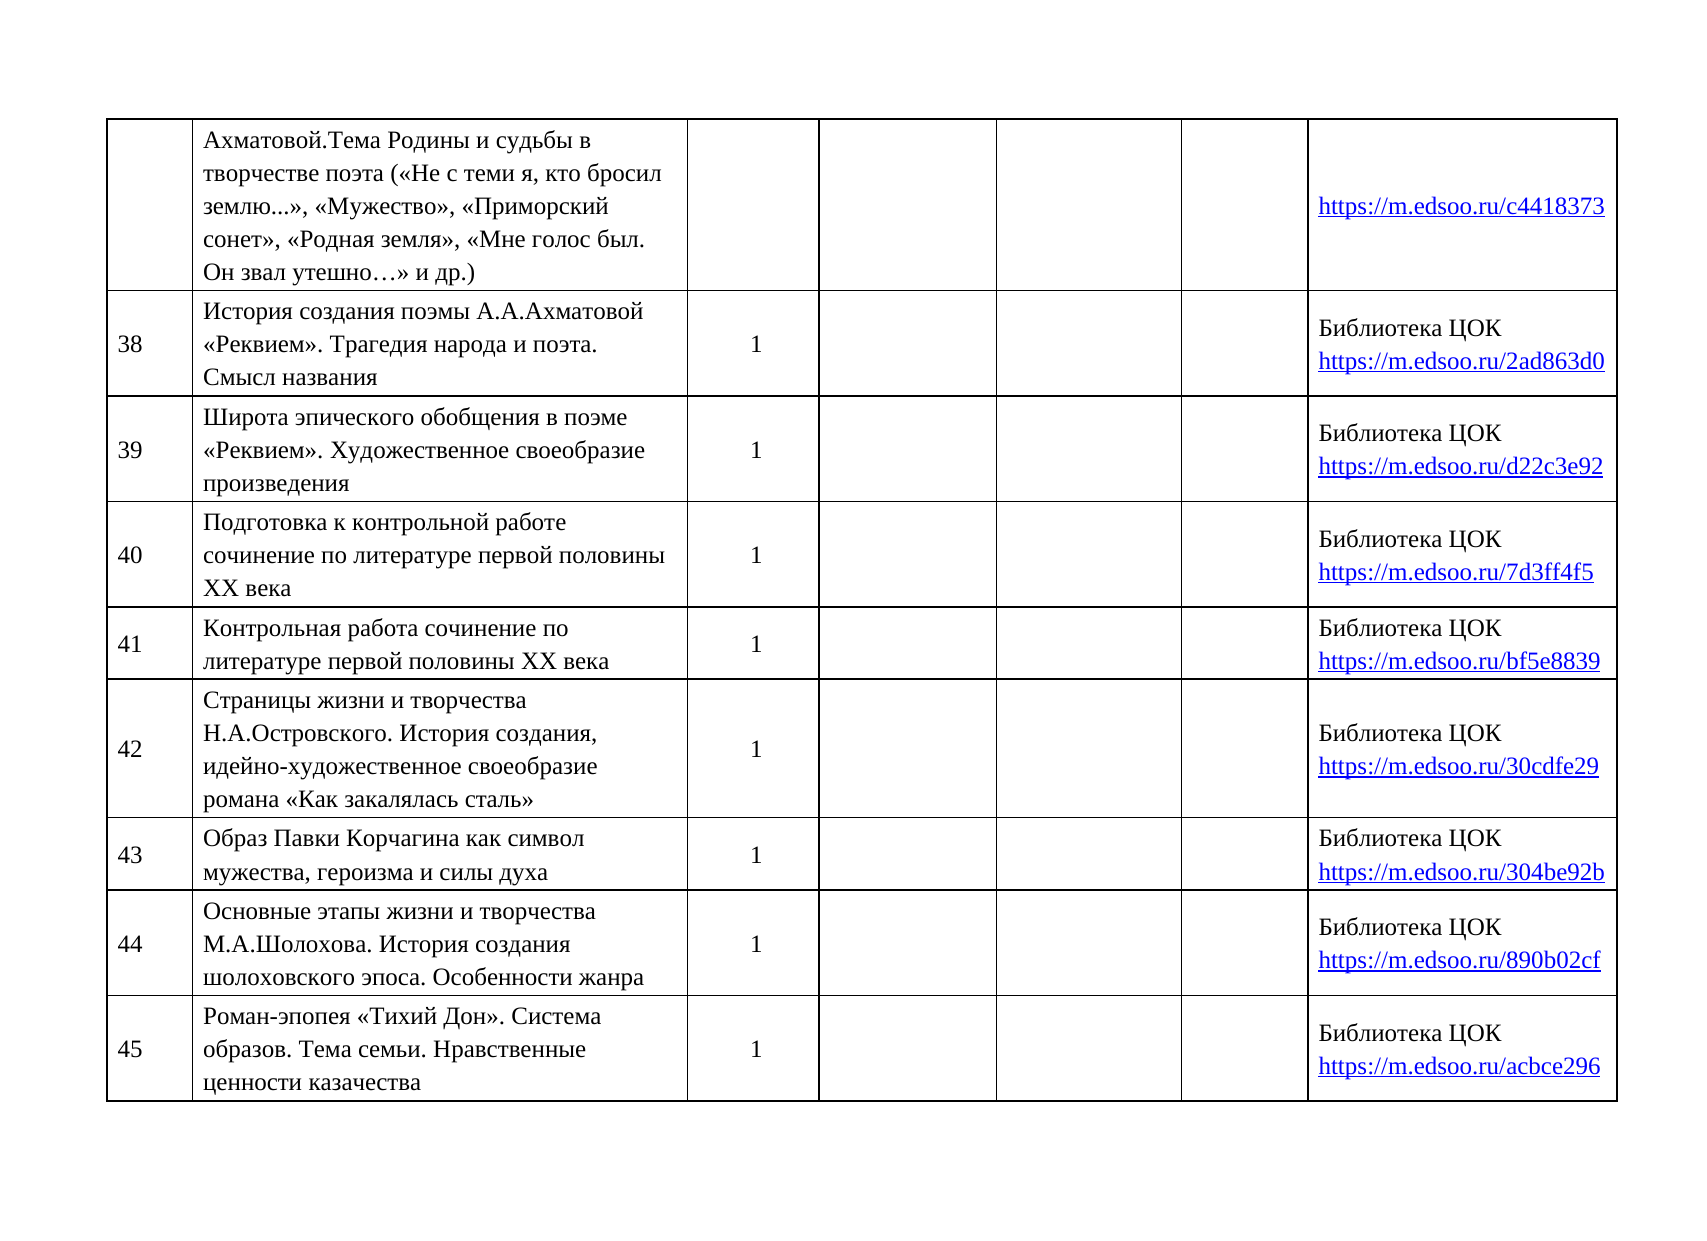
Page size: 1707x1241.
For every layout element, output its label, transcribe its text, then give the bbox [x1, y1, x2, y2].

table_cell Библиотека ЦОК https://m.edsoo.ru/304be92b [1309, 818, 1616, 889]
table_cell 45 [108, 996, 192, 1100]
table_cell [820, 502, 996, 606]
table_cell Страницы жизни и творчества Н.А.Островского. История создания, идейно-художественное своеобразие романа «Как закалялась сталь» [193, 680, 687, 817]
table_cell [997, 291, 1181, 395]
table_cell 1 [688, 291, 818, 395]
table_cell 1 [688, 502, 818, 606]
table_cell [820, 891, 996, 994]
table_cell Роман-эпопея «Тихий Дон». Система образов. Тема семьи. Нравственные ценности казачества [193, 996, 687, 1100]
table_cell [997, 608, 1181, 678]
table_cell 1 [688, 680, 818, 817]
table_cell Библиотека ЦОК https://m.edsoo.ru/d22c3e92 [1309, 397, 1616, 501]
table_cell [1182, 502, 1307, 606]
table_cell Образ Павки Корчагина как символ мужества, героизма и силы духа [193, 818, 687, 889]
table_cell [1182, 680, 1307, 817]
table_cell Контрольная работа сочинение по литературе первой половины ХХ века [193, 608, 687, 678]
table_cell Библиотека ЦОК https://m.edsoo.ru/bf5e8839 [1309, 608, 1616, 678]
table_cell Библиотека ЦОК https://m.edsoo.ru/2ad863d0 [1309, 291, 1616, 395]
table_cell [1182, 608, 1307, 678]
table_cell Библиотека ЦОК https://m.edsoo.ru/890b02cf [1309, 891, 1616, 994]
table_cell [997, 996, 1181, 1100]
table_cell Широта эпического обобщения в поэме «Реквием». Художественное своеобразие произведения [193, 397, 687, 501]
table_cell 44 [108, 891, 192, 994]
table_cell История создания поэмы А.А.Ахматовой «Реквием». Трагедия народа и поэта. Смысл названия [193, 291, 687, 395]
table_cell [820, 120, 996, 290]
table_cell [820, 680, 996, 817]
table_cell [193, 120, 687, 290]
table_cell Библиотека ЦОК https://m.edsoo.ru/acbce296 [1309, 996, 1616, 1100]
table_cell [820, 996, 996, 1100]
table_cell 1 [688, 891, 818, 994]
table_cell [997, 891, 1181, 994]
table_cell [820, 291, 996, 395]
table_cell [997, 397, 1181, 501]
table_cell [820, 397, 996, 501]
table_cell 1 [688, 818, 818, 889]
table_cell [1182, 891, 1307, 994]
table_cell [820, 608, 996, 678]
table_cell [1182, 996, 1307, 1100]
table_cell 41 [108, 608, 192, 678]
table_cell [997, 680, 1181, 817]
table_cell 43 [108, 818, 192, 889]
table_cell [1182, 397, 1307, 501]
table_cell 1 [688, 397, 818, 501]
table_cell 1 [688, 996, 818, 1100]
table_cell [1309, 120, 1616, 290]
table_cell [997, 818, 1181, 889]
table_cell Библиотека ЦОК https://m.edsoo.ru/30cdfe29 [1309, 680, 1616, 817]
table_cell [1182, 818, 1307, 889]
table_cell 38 [108, 291, 192, 395]
table_cell [1182, 120, 1307, 290]
table_cell [997, 120, 1181, 290]
table_cell 39 [108, 397, 192, 501]
table_cell Подготовка к контрольной работе сочинение по литературе первой половины ХХ века [193, 502, 687, 606]
table_cell 1 [688, 608, 818, 678]
table_cell 40 [108, 502, 192, 606]
table_cell [1182, 291, 1307, 395]
table_cell 42 [108, 680, 192, 817]
table_cell Библиотека ЦОК https://m.edsoo.ru/7d3ff4f5 [1309, 502, 1616, 606]
table_cell 37 [108, 120, 192, 290]
table_cell Основные этапы жизни и творчества М.А.Шолохова. История создания шолоховского эпоса. Особенности жанра [193, 891, 687, 994]
table_cell [997, 502, 1181, 606]
table_cell [820, 818, 996, 889]
table_cell 1 [688, 120, 818, 290]
